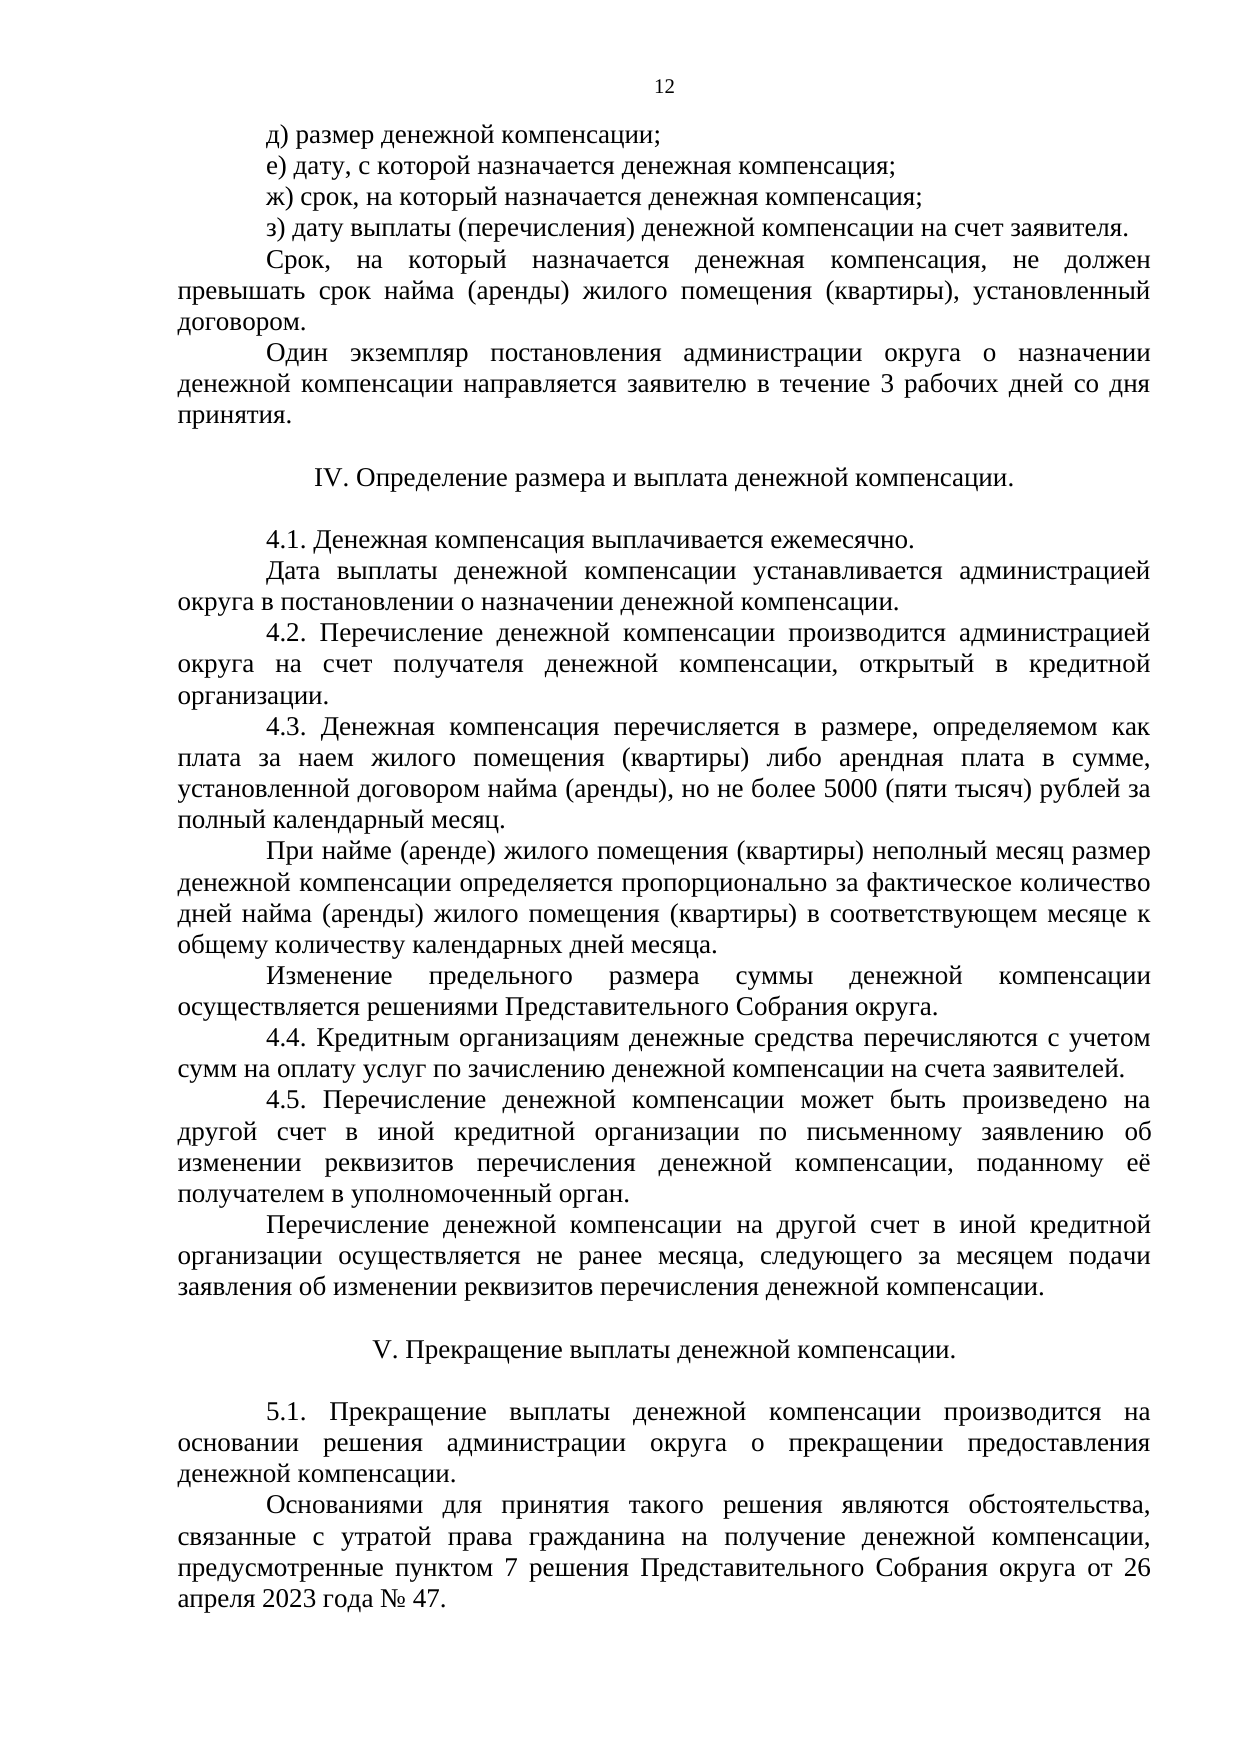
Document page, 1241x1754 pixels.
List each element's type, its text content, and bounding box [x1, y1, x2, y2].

text Один экземпляр постановления администрации округа о назначении денежной компенсации направляется заявителю в течение 3 рабочих дней со дня принятия. [177, 336, 1152, 429]
text Перечисление денежной компенсации на другой счет в иной кредитной организации осуществляется не ранее месяца, следующего за месяцем подачи заявления об изменении реквизитов перечисления денежной компенсации. [177, 1208, 1152, 1302]
text Основаниями для принятия такого решения являются обстоятельства, связанные с утратой права гражданина на получение денежной компенсации, предусмотренные пунктом 7 решения Представительного Собрания округа от 26 апреля 2023 года № 47. [177, 1488, 1152, 1613]
text 5.1. Прекращение выплаты денежной компенсации производится на основании решения администрации округа о прекращении предоставления денежной компенсации. [177, 1395, 1152, 1488]
text Изменение предельного размера суммы денежной компенсации осуществляется решениями Представительного Собрания округа. [177, 959, 1152, 1021]
text Дата выплаты денежной компенсации устанавливается администрацией округа в постановлении о назначении денежной компенсации. [177, 554, 1152, 616]
text д) размер денежной компенсации; [177, 118, 1152, 149]
text V. Прекращение выплаты денежной компенсации. [177, 1333, 1152, 1364]
text е) дату, с которой назначается денежная компенсация; [177, 149, 1152, 180]
text Срок, на который назначается денежная компенсация, не должен превышать срок найма (аренды) жилого помещения (квартиры), установленный договором. [177, 243, 1152, 336]
text 4.1. Денежная компенсация выплачивается ежемесячно. [177, 523, 1152, 554]
text 4.5. Перечисление денежной компенсации может быть произведено на другой счет в иной кредитной организации по письменному заявлению об изменении реквизитов перечисления денежной компенсации, поданному её получателем в уполномоченный орган. [177, 1084, 1152, 1208]
text При найме (аренде) жилого помещения (квартиры) неполный месяц размер денежной компенсации определяется пропорционально за фактическое количество дней найма (аренды) жилого помещения (квартиры) в соответствующем месяце к общему количеству календарных дней месяца. [177, 834, 1152, 959]
text 4.4. Кредитным организациям денежные средства перечисляются с учетом сумм на оплату услуг по зачислению денежной компенсации на счета заявителей. [177, 1021, 1152, 1084]
text з) дату выплаты (перечисления) денежной компенсации на счет заявителя. [177, 212, 1152, 243]
text IV. Определение размера и выплата денежной компенсации. [177, 461, 1152, 492]
text 4.2. Перечисление денежной компенсации производится администрацией округа на счет получателя денежной компенсации, открытый в кредитной организации. [177, 616, 1152, 710]
text ж) срок, на который назначается денежная компенсация; [177, 180, 1152, 212]
text 4.3. Денежная компенсация перечисляется в размере, определяемом как плата за наем жилого помещения (квартиры) либо арендная плата в сумме, установленной договором найма (аренды), но не более 5000 (пяти тысяч) рублей за полный календарный месяц. [177, 710, 1152, 834]
